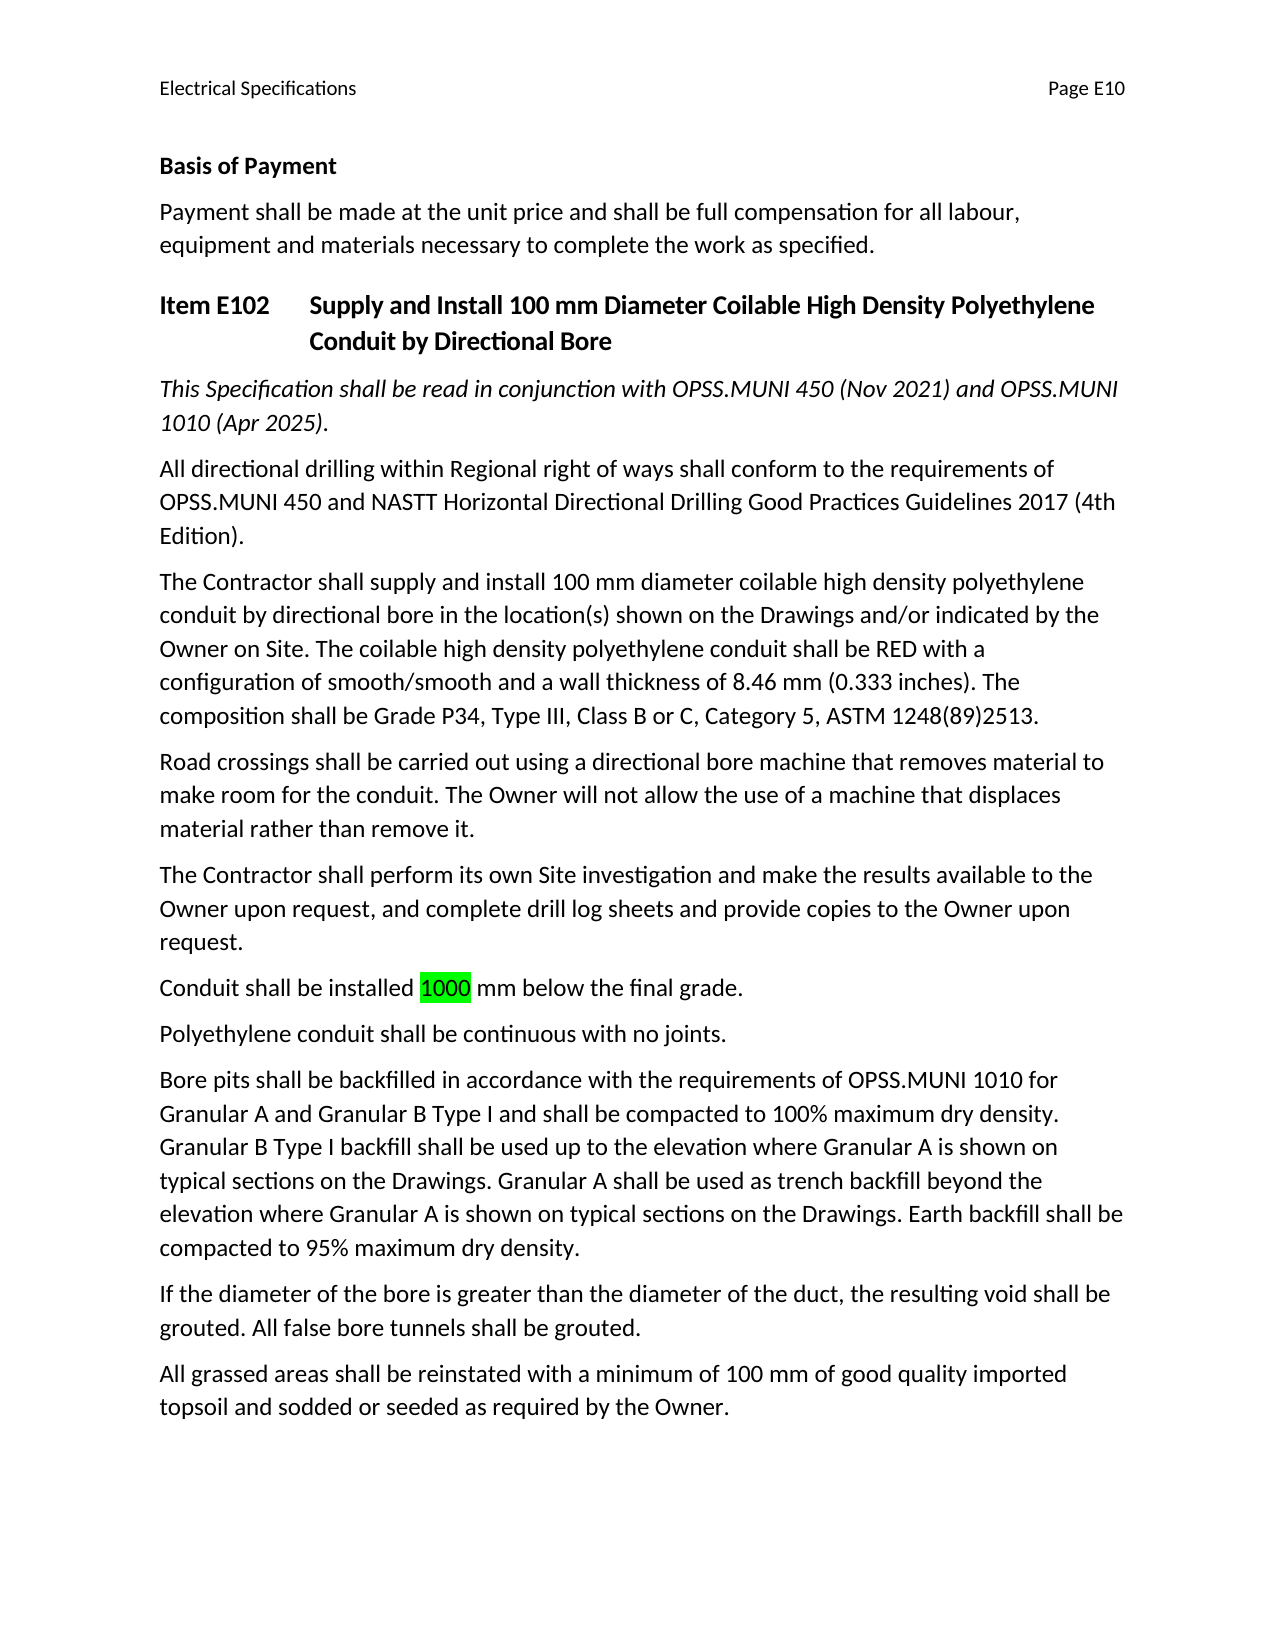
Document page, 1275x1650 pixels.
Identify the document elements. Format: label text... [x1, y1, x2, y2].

text All grassed areas shall be reinstated with a minimum of 100 mm of good quality imported topsoil and sodded or seeded as required by the Owner. [159, 1358, 1125, 1422]
subtitle Basis of Payment [159, 150, 1125, 181]
text Conduit shall be installed 1000 mm below the final grade. [159, 972, 420, 1003]
text Item E102 Supply and Install 100 mm Diameter Coilable High Density Polyethylene Conduit by Directional Bore [159, 288, 1125, 357]
text Road crossings shall be carried out using a directional bore machine that removes material to make room for the conduit. The Owner will not allow the use of a machine that displaces material rather than remove it. [159, 746, 1125, 844]
text Bore pits shall be backfilled in accordance with the requirements of OPSS.MUNI 1010 for Granular A and Granular B Type I and shall be compacted to 100% maximum dry density. Granular B Type I backfill shall be used up to the elevation where Granular A is shown on typical sections on the Drawings. Granular A shall be used as trench backfill beyond the elevation where Granular A is shown on typical sections on the Drawings. Earth backfill shall be compacted to 95% maximum dry density. [159, 1064, 1125, 1263]
text Polyethylene conduit shall be continuous with no joints. [159, 1018, 1125, 1049]
text If the diameter of the bore is greater than the diameter of the duct, the resulting void shall be grouted. All false bore tunnels shall be grouted. [159, 1278, 1125, 1342]
text The Contractor shall supply and install 100 mm diameter coilable high density polyethylene conduit by directional bore in the location(s) shown on the Drawings and/or indicated by the Owner on Site. The coilable high density polyethylene conduit shall be RED with a configuration of smooth/smooth and a wall thickness of 8.46 mm (0.333 inches). The composition shall be Grade P34, Type III, Class B or C, Category 5, ASTM 1248(89)2513. [159, 566, 1125, 731]
text Conduit shall be installed 1000 mm below the final grade. [471, 972, 1125, 1003]
text The Contractor shall perform its own Site investigation and make the results available to the Owner upon request, and complete drill log sheets and provide copies to the Owner upon request. [159, 859, 1125, 957]
text This Specification shall be read in conjunction with OPSS.MUNI 450 (Nov 2021) and OPSS.MUNI 1010 (Apr 2025). [159, 373, 1125, 437]
text All directional drilling within Regional right of ways shall conform to the requirements of OPSS.MUNI 450 and NASTT Horizontal Directional Drilling Good Practices Guidelines 2017 (4th Edition). [159, 453, 1125, 550]
